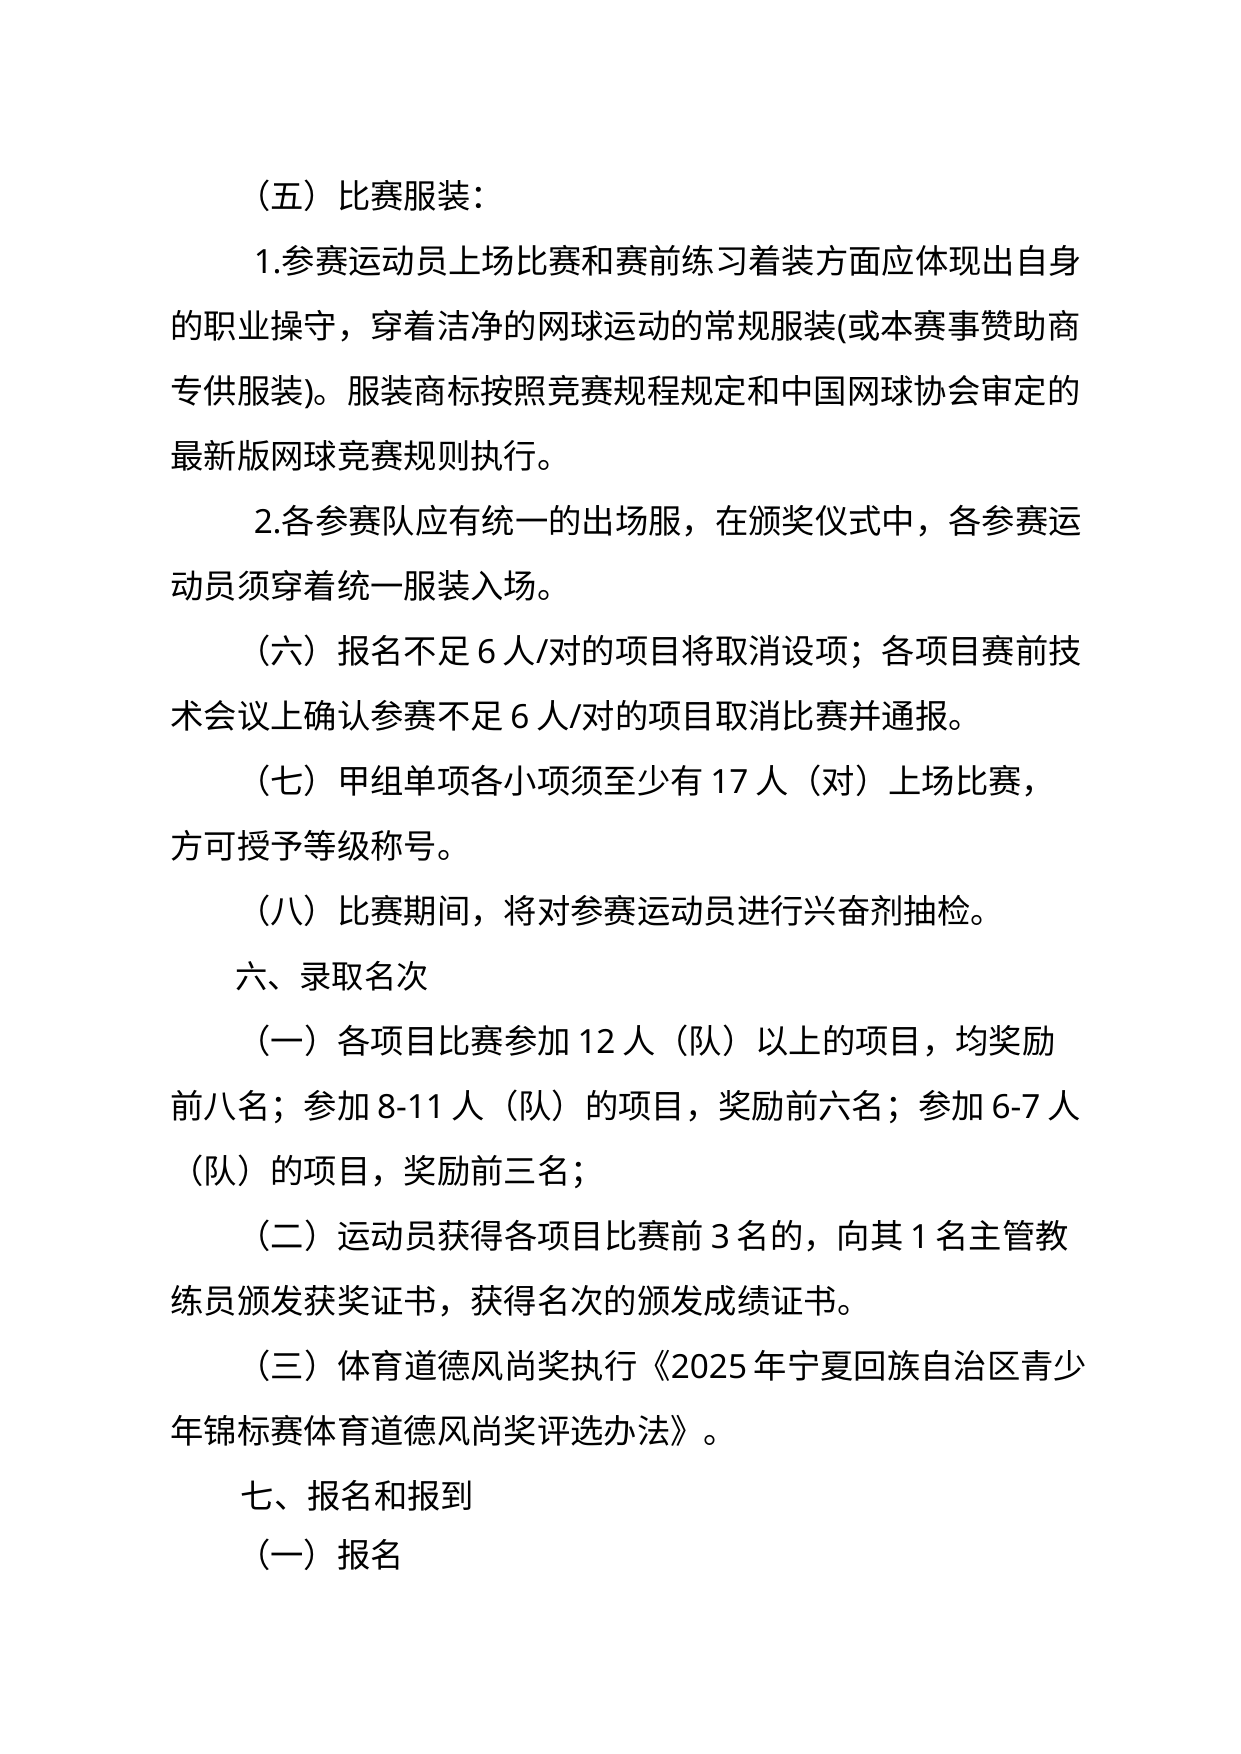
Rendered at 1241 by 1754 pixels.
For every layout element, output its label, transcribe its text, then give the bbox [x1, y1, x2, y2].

text （八）比赛期间，将对参赛运动员进行兴奋剂抽检。 [170, 877, 1088, 942]
text （六）报名不足6人/对的项目将取消设项；各项目赛前技术会议上确认参赛不足6人/对的项目取消比赛并通报。 [170, 617, 1088, 747]
text 七、报名和报到 [174, 1462, 1079, 1520]
text （五）比赛服装： [170, 162, 1088, 227]
text 2.各参赛队应有统一的出场服，在颁奖仪式中，各参赛运动员须穿着统一服装入场。 [170, 487, 1088, 617]
text （二）运动员获得各项目比赛前3名的，向其1名主管教练员颁发获奖证书，获得名次的颁发成绩证书。 [170, 1202, 1088, 1332]
text 1.参赛运动员上场比赛和赛前练习着装方面应体现出自身的职业操守，穿着洁净的网球运动的常规服装(或本赛事赞助商专供服装)。服装商标按照竞赛规程规定和中国网球协会审定的最新版网球竞赛规则执行。 [170, 227, 1088, 487]
text （七）甲组单项各小项须至少有17人（对）上场比赛，方可授予等级称号。 [170, 747, 1088, 877]
text （一）报名 [170, 1520, 1088, 1579]
text 六、录取名次 [170, 942, 1088, 1007]
text （一）各项目比赛参加12人（队）以上的项目，均奖励前八名；参加8-11人（队）的项目，奖励前六名；参加6-7人（队）的项目，奖励前三名； [170, 1007, 1088, 1202]
text （三）体育道德风尚奖执行《2025年宁夏回族自治区青少年锦标赛体育道德风尚奖评选办法》。 [170, 1332, 1088, 1462]
